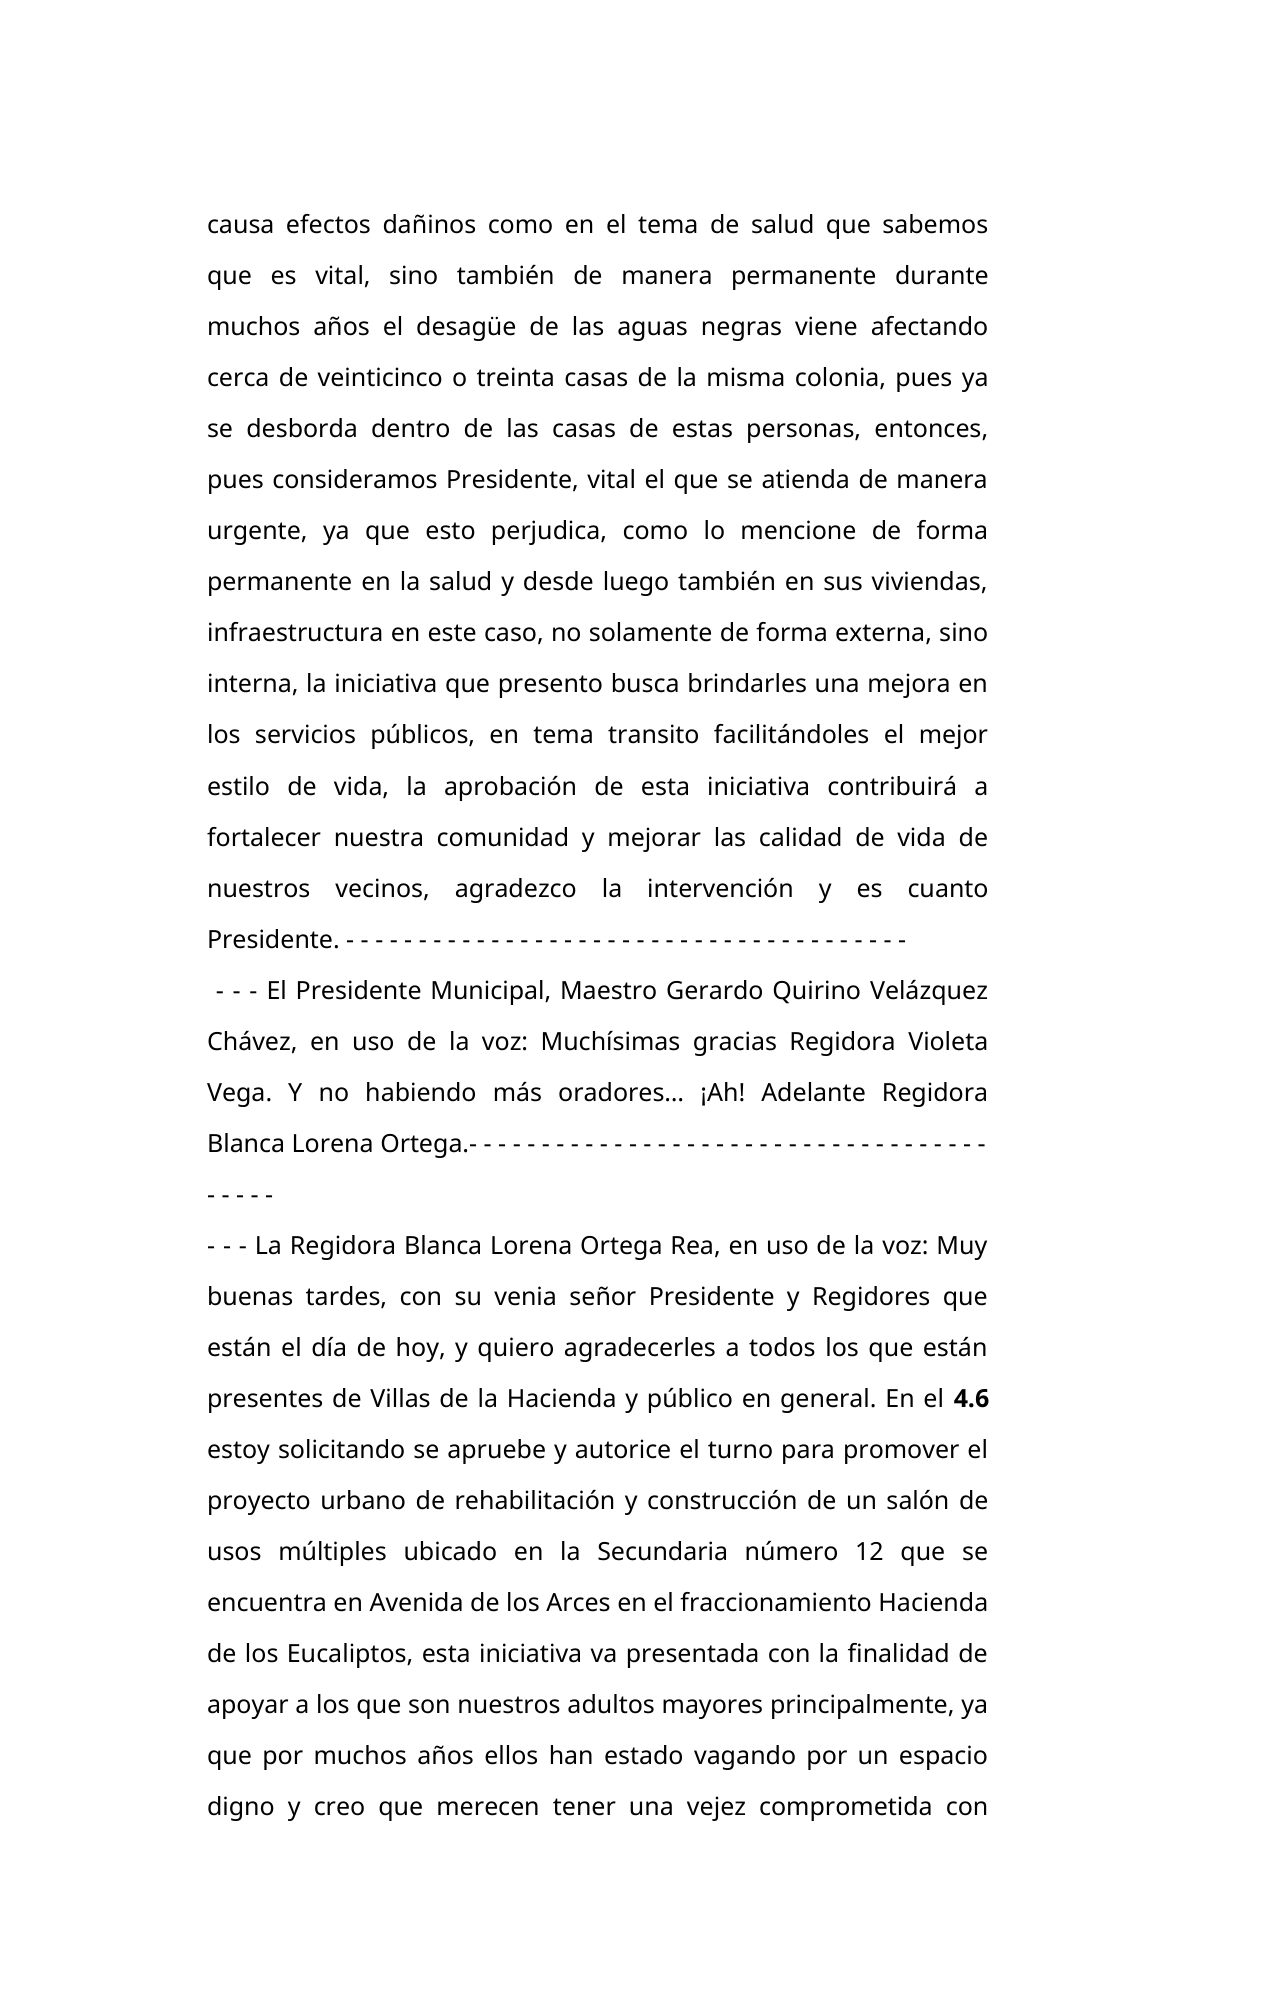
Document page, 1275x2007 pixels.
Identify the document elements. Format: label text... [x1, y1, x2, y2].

text - - - El Presidente Municipal, Maestro Gerardo Quirino Velázquez Chávez, en uso de la voz: Muchísimas gracias Regidora Violeta Vega. Y no habiendo más oradores… ¡Ah! Adelante Regidora Blanca Lorena Ortega.- - - - - - - - - - - - - - - - - - - - - - - - - - - - - - - - - - - - - - - - - [207, 972, 989, 1211]
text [207, 1228, 989, 1823]
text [207, 207, 989, 955]
